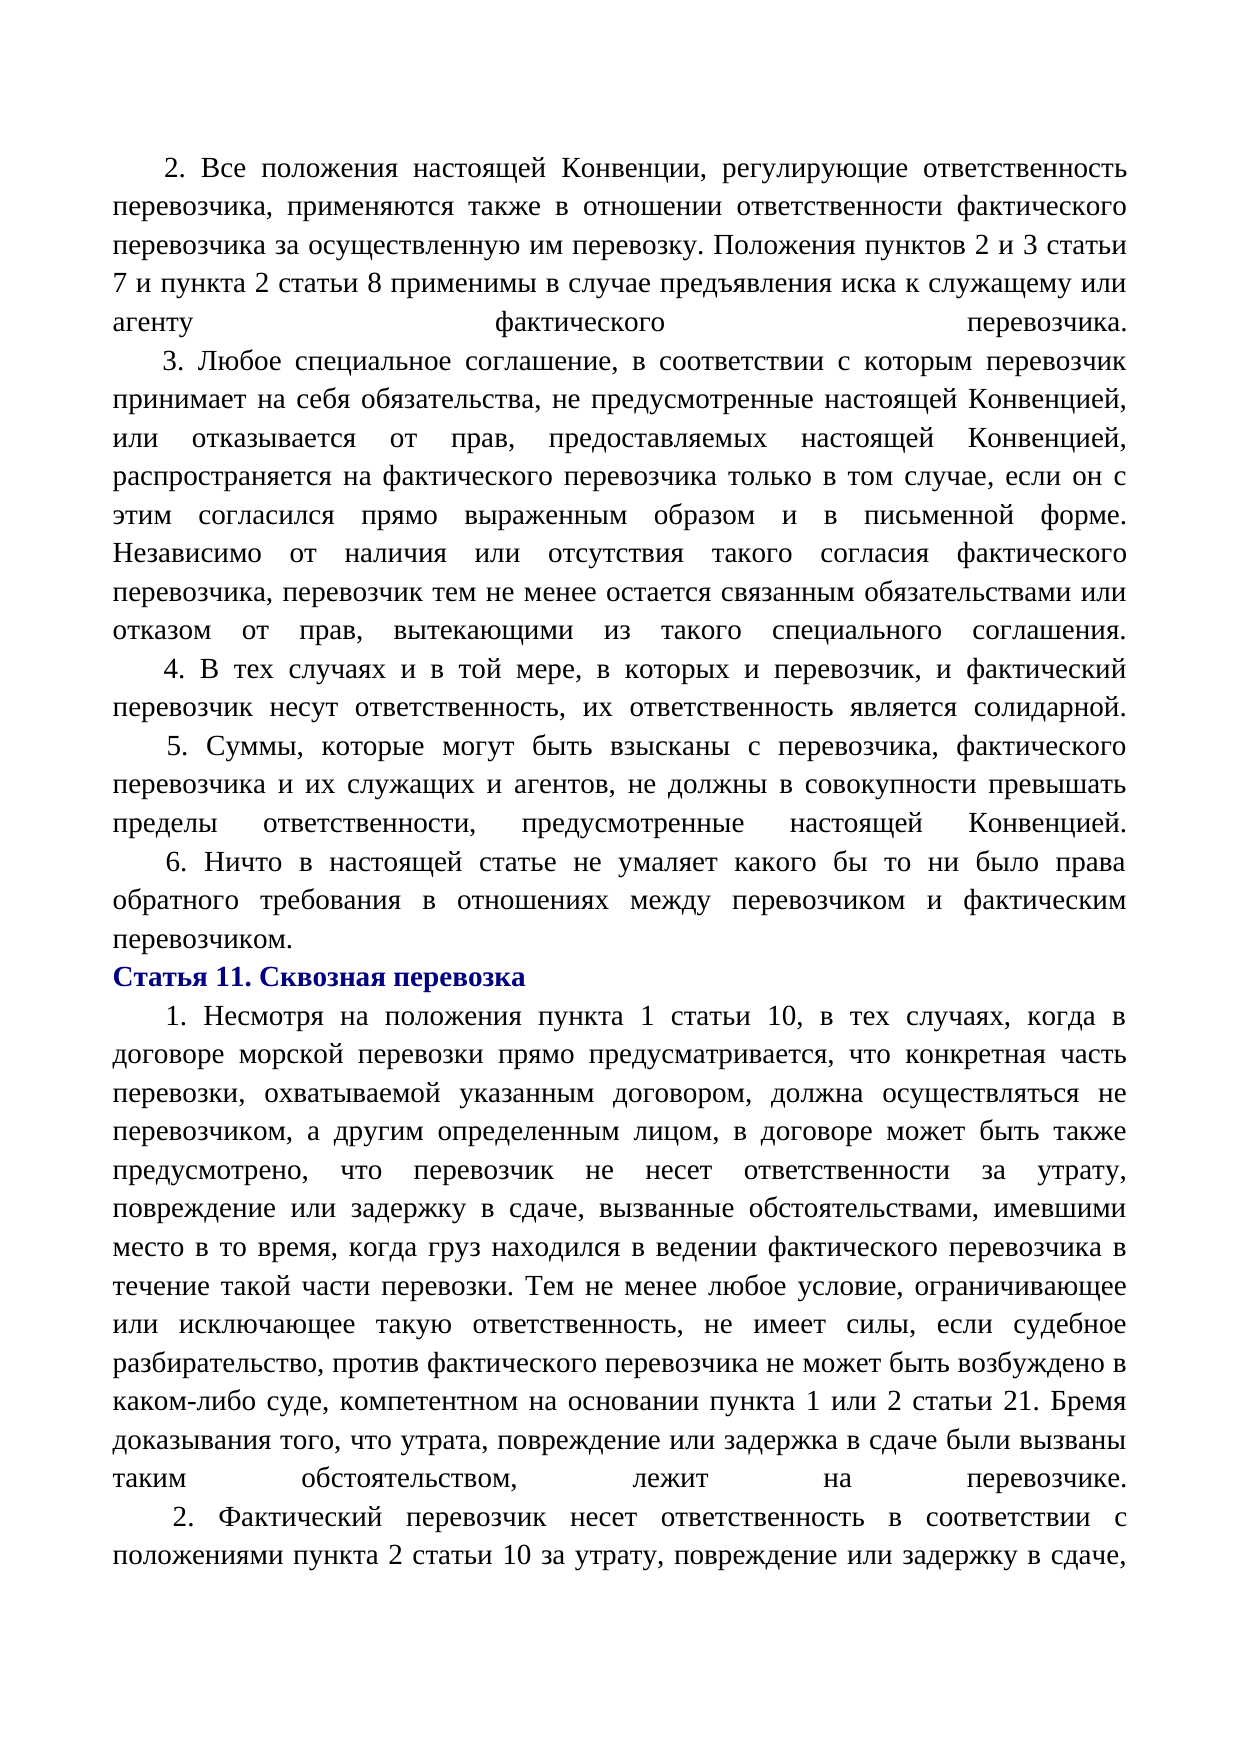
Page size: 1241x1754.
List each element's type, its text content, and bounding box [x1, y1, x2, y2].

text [112, 150, 1128, 954]
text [112, 998, 1128, 1571]
text Статья 11. Сквозная перевозка [112, 959, 1128, 993]
